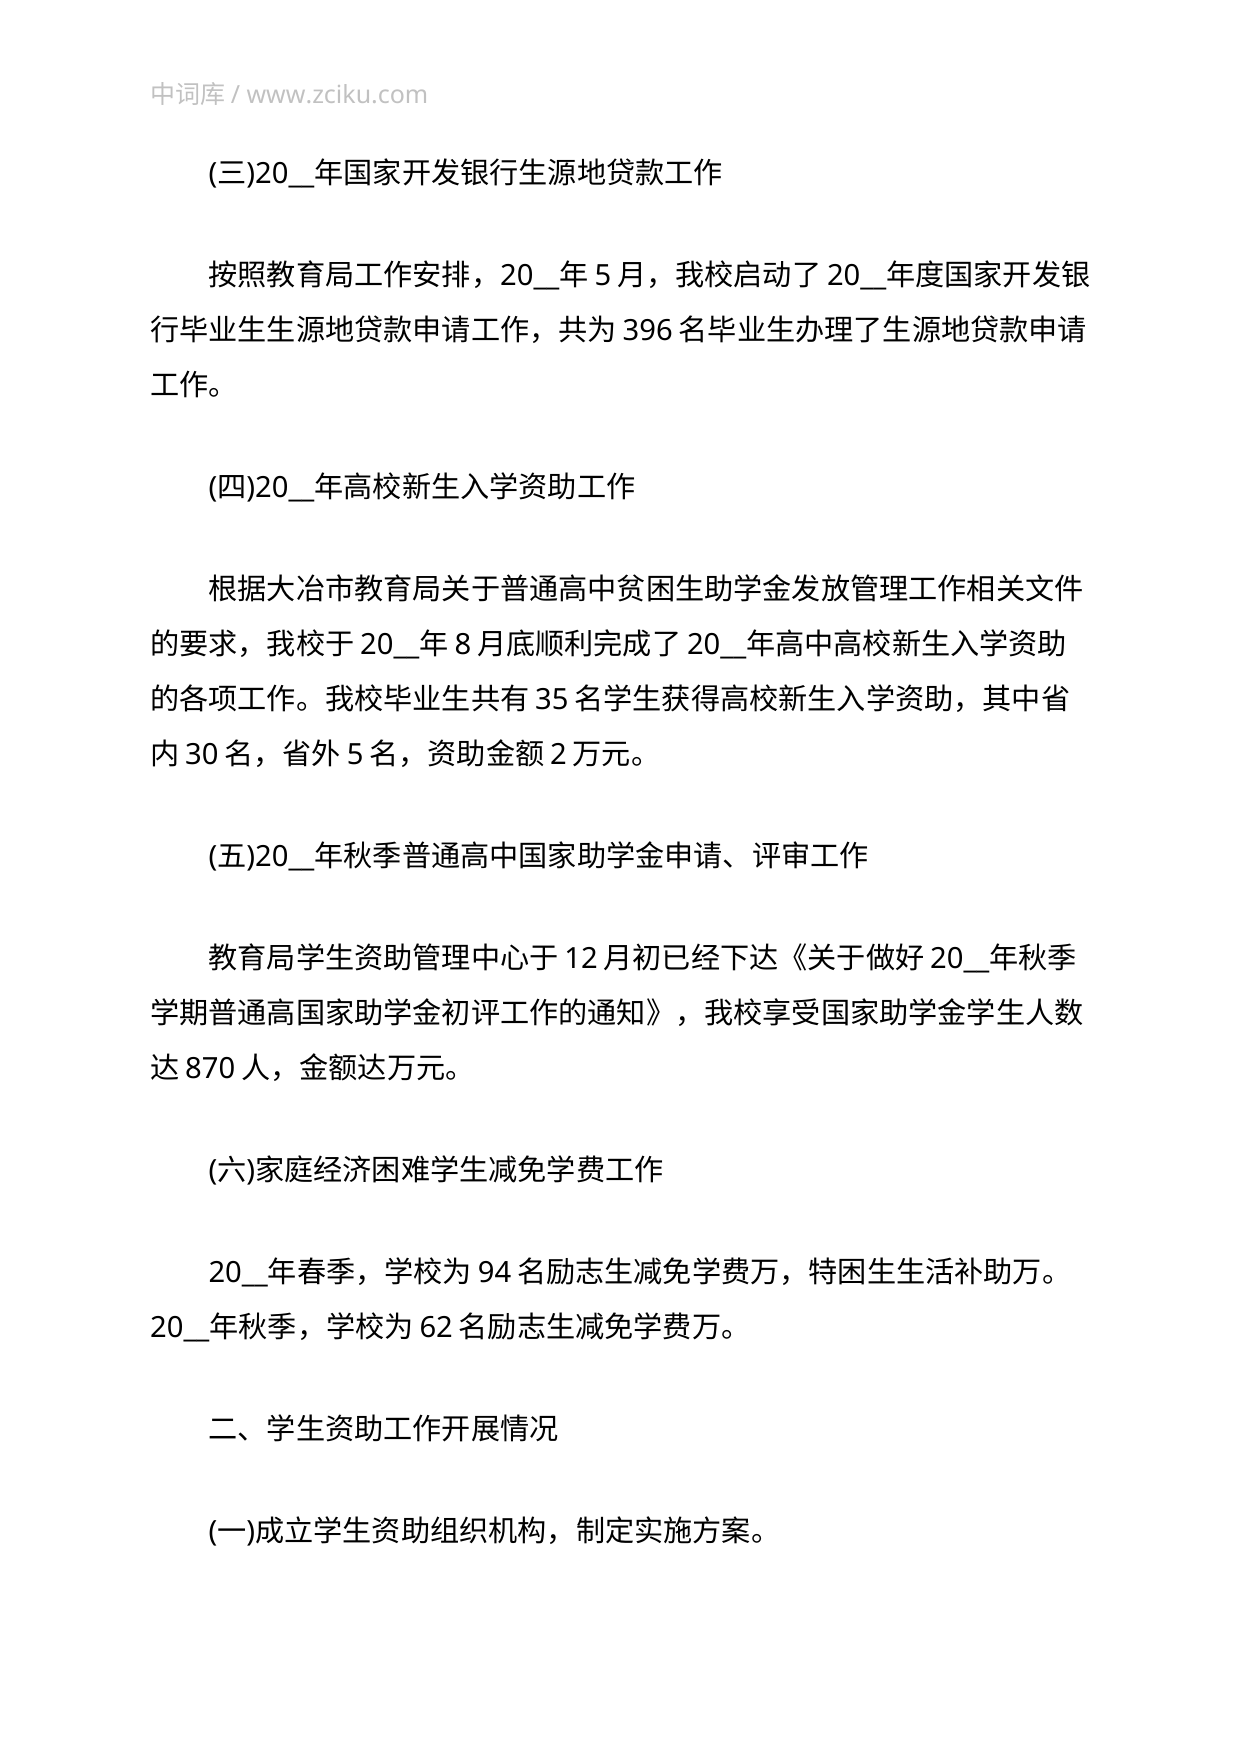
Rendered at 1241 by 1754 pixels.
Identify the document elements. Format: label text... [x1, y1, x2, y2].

text 教育局学生资助管理中心于12月初已经下达《关于做好20__年秋季学期普通高国家助学金初评工作的通知》，我校享受国家助学金学生人数达870人，金额达万元。 [150, 934, 1090, 1087]
text (一)成立学生资助组织机构，制定实施方案。 [150, 1507, 1090, 1549]
text (三)20__年国家开发银行生源地贷款工作 [150, 150, 1090, 192]
text 20__年春季，学校为94名励志生减免学费万，特困生生活补助万。20__年秋季，学校为62名励志生减免学费万。 [150, 1248, 1090, 1346]
text (六)家庭经济困难学生减免学费工作 [150, 1146, 1090, 1189]
text (四)20__年高校新生入学资助工作 [150, 464, 1090, 506]
text 二、学生资助工作开展情况 [150, 1405, 1090, 1448]
text (五)20__年秋季普通高中国家助学金申请、评审工作 [150, 833, 1090, 875]
text 根据大冶市教育局关于普通高中贫困生助学金发放管理工作相关文件的要求，我校于20__年8月底顺利完成了20__年高中高校新生入学资助的各项工作。我校毕业生共有35名学生获得高校新生入学资助，其中省内30名，省外5名，资助金额2万元。 [150, 566, 1090, 773]
text 按照教育局工作安排，20__年5月，我校启动了20__年度国家开发银行毕业生生源地贷款申请工作，共为396名毕业生办理了生源地贷款申请工作。 [150, 252, 1090, 404]
